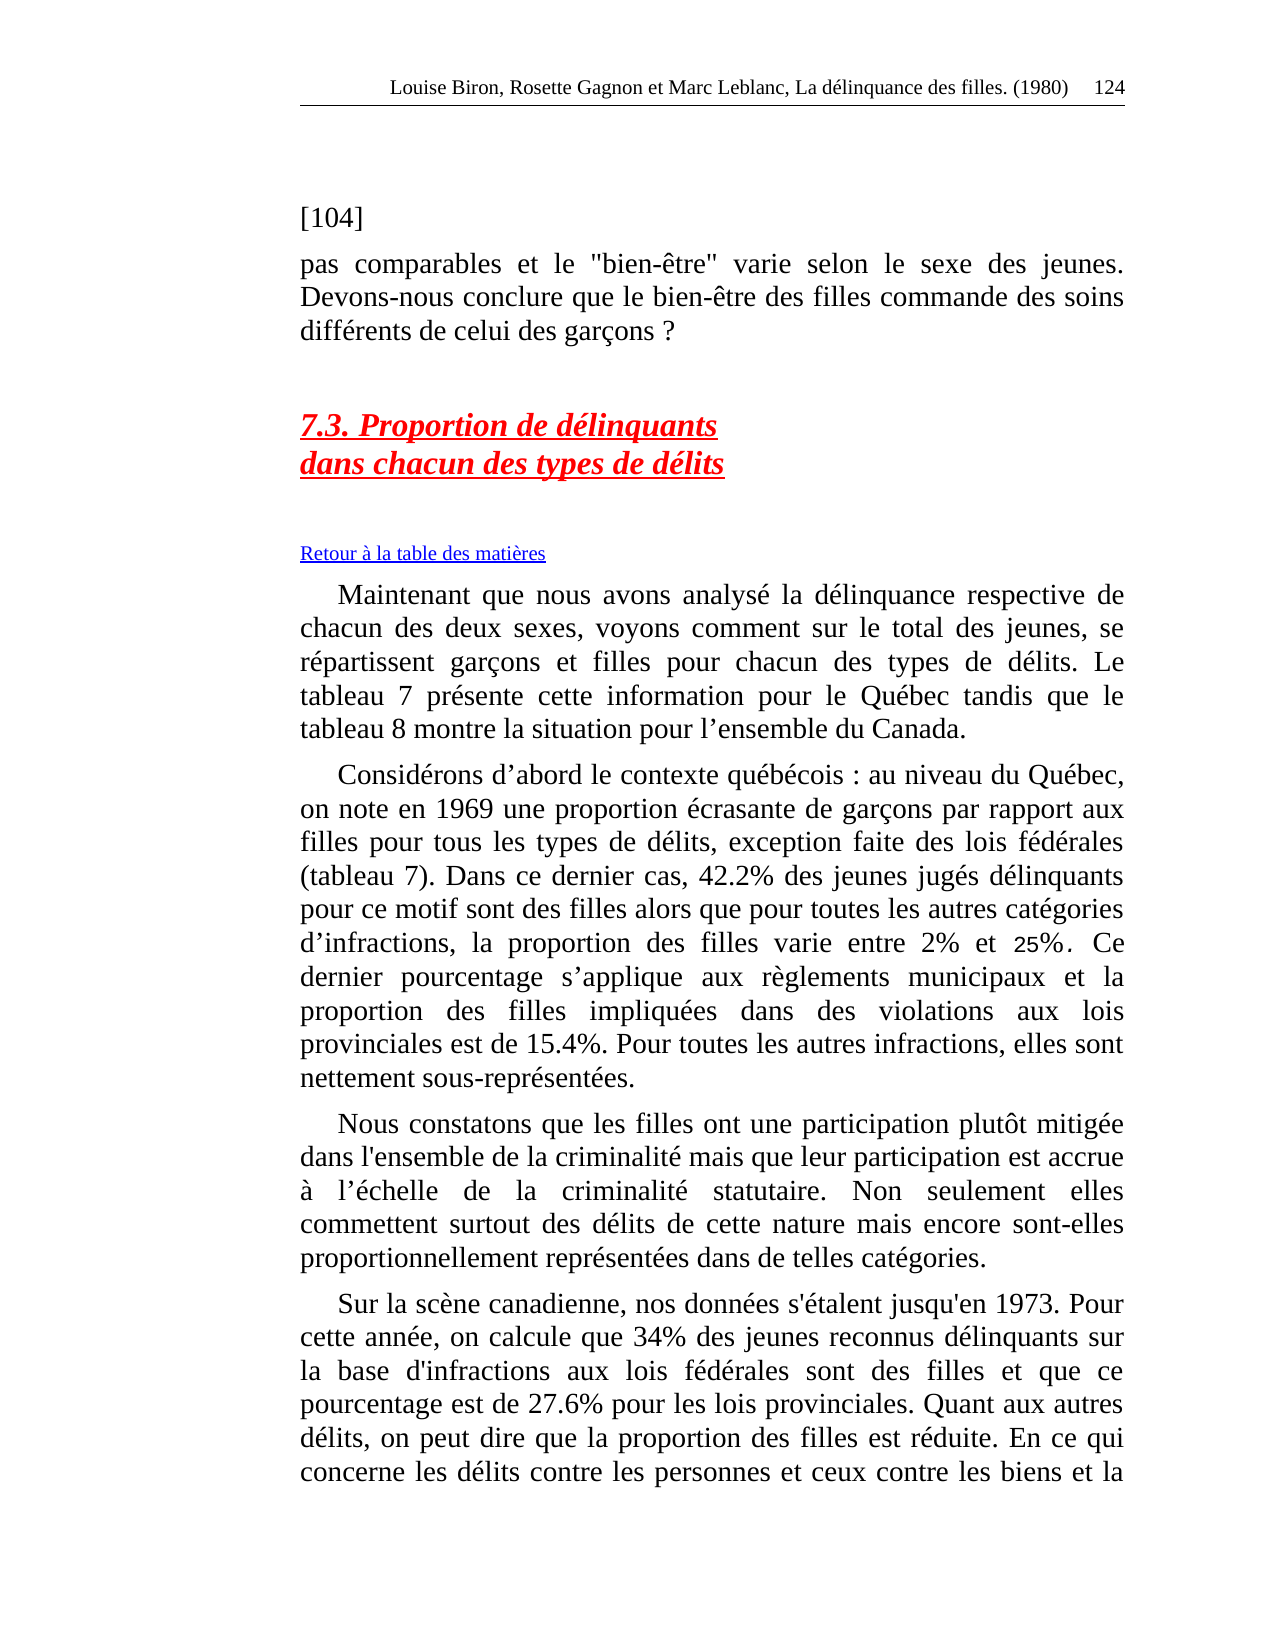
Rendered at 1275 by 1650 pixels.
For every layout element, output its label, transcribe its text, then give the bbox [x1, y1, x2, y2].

text pas comparables et le "bien-être" varie selon le sexe des jeunes. Devons-nous conclure que le bien-être des filles commande des soins différents de celui des garçons ? [300, 246, 1125, 347]
text Maintenant que nous avons analysé la délinquance respective de chacun des deux sexes, voyons comment sur le total des jeunes, se répartissent garçons et filles pour chacun des types de délits. Le tableau 7 présente cette information pour le Québec tandis que le tableau 8 montre la situation pour l’ensemble du Canada. [300, 577, 1125, 745]
text [104] [300, 200, 1125, 233]
text Considérons d’abord le contexte québécois : au niveau du Québec, on note en 1969 une proportion écrasante de garçons par rapport aux filles pour tous les types de délits, exception faite des lois fédérales (tableau 7). Dans ce dernier cas, 42.2% des jeunes jugés délinquants pour ce motif sont des filles alors que pour toutes les autres catégories d’infractions, la proportion des filles varie entre 2% et 25%. Ce dernier pourcentage s’applique aux règlements municipaux et la proportion des filles impliquées dans des violations aux lois provinciales est de 15.4%. Pour toutes les autres infractions, elles sont nettement sous-représentées. [300, 757, 1125, 1093]
text Retour à la table des matières [300, 540, 1116, 564]
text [300, 1286, 1125, 1487]
text 7.3. Proportion de délinquants dans chacun des types de délits [300, 405, 1125, 482]
text Nous constatons que les filles ont une participation plutôt mitigée dans l'ensemble de la criminalité mais que leur participation est accrue à l’échelle de la criminalité statutaire. Non seulement elles commettent surtout des délits de cette nature mais encore sont-elles proportionnellement représentées dans de telles catégories. [300, 1106, 1125, 1273]
